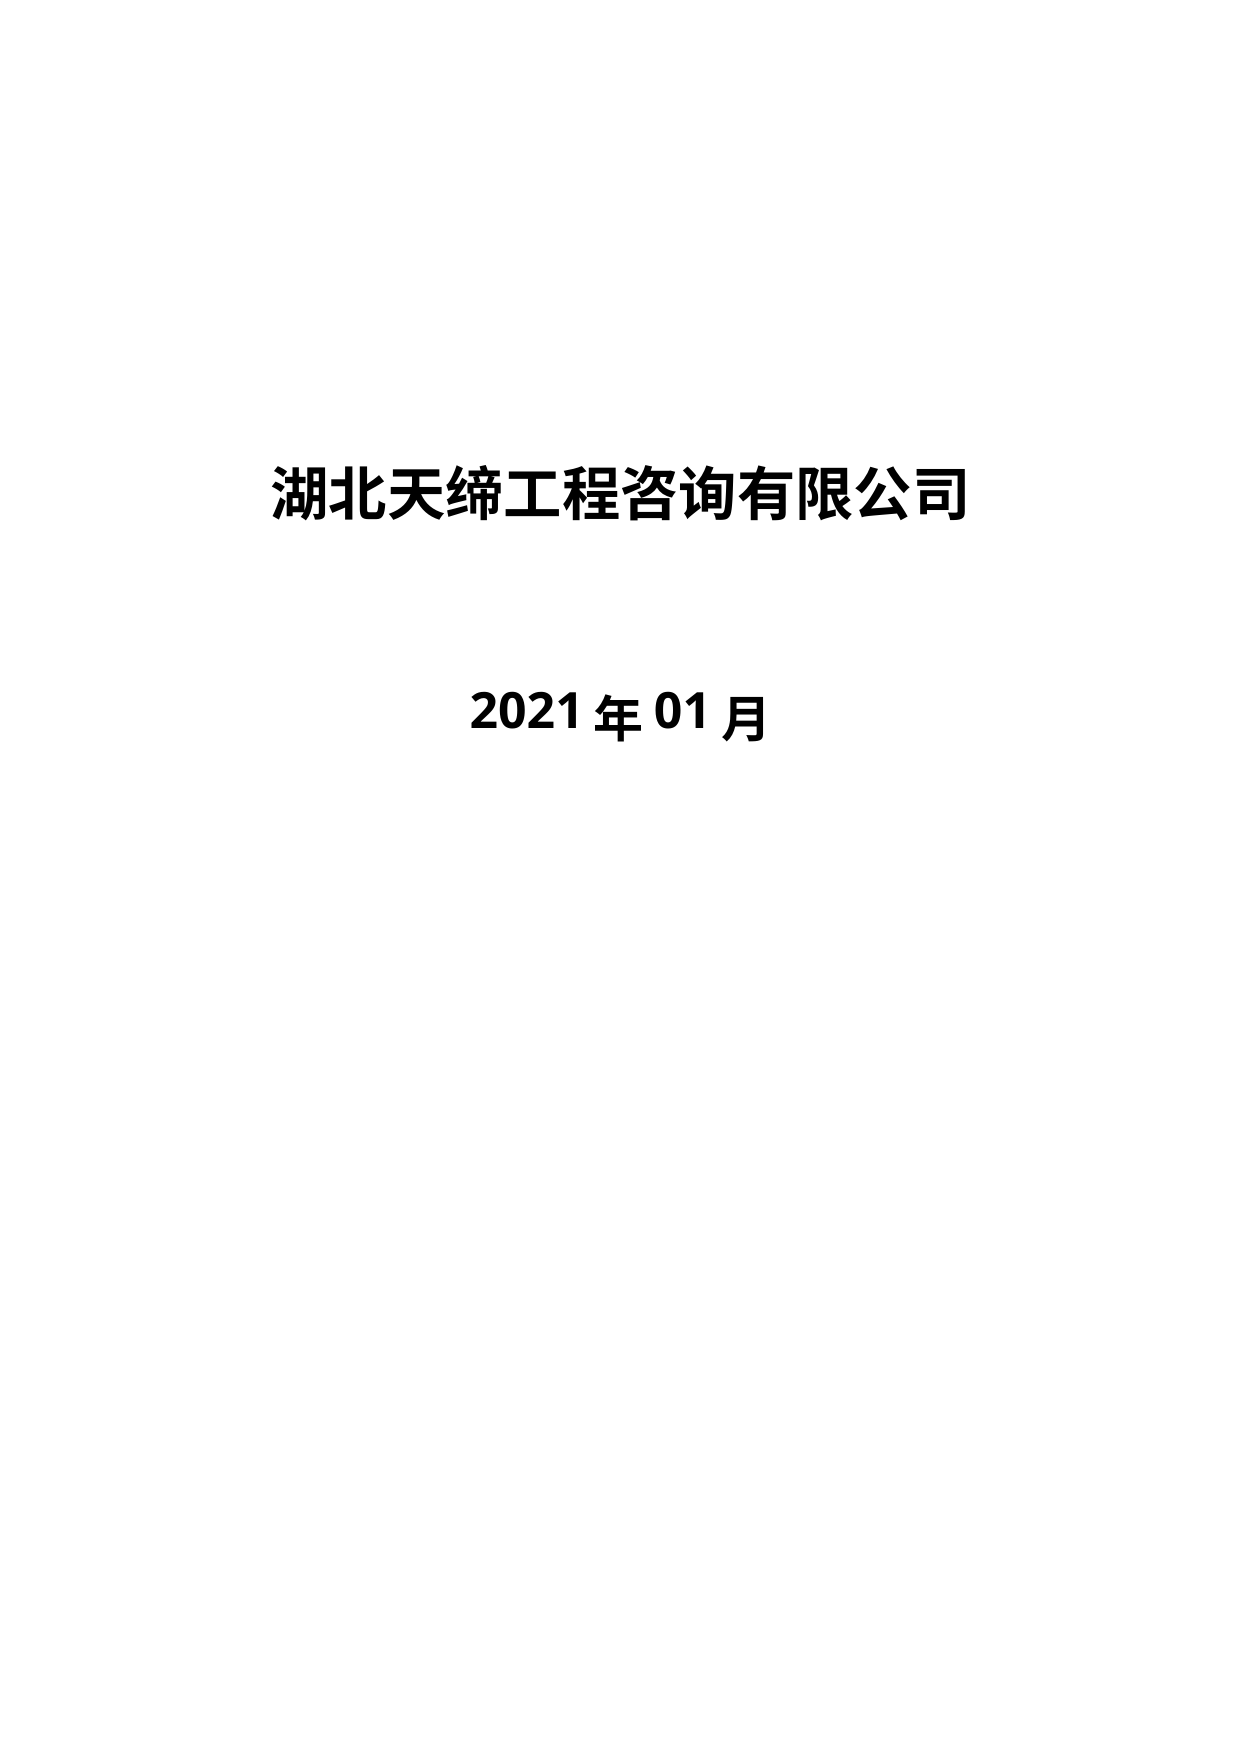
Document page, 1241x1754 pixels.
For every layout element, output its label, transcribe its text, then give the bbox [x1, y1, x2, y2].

text 湖北天缔工程咨询有限公司 [124, 299, 1116, 532]
text 2021年01月 [124, 532, 1116, 752]
